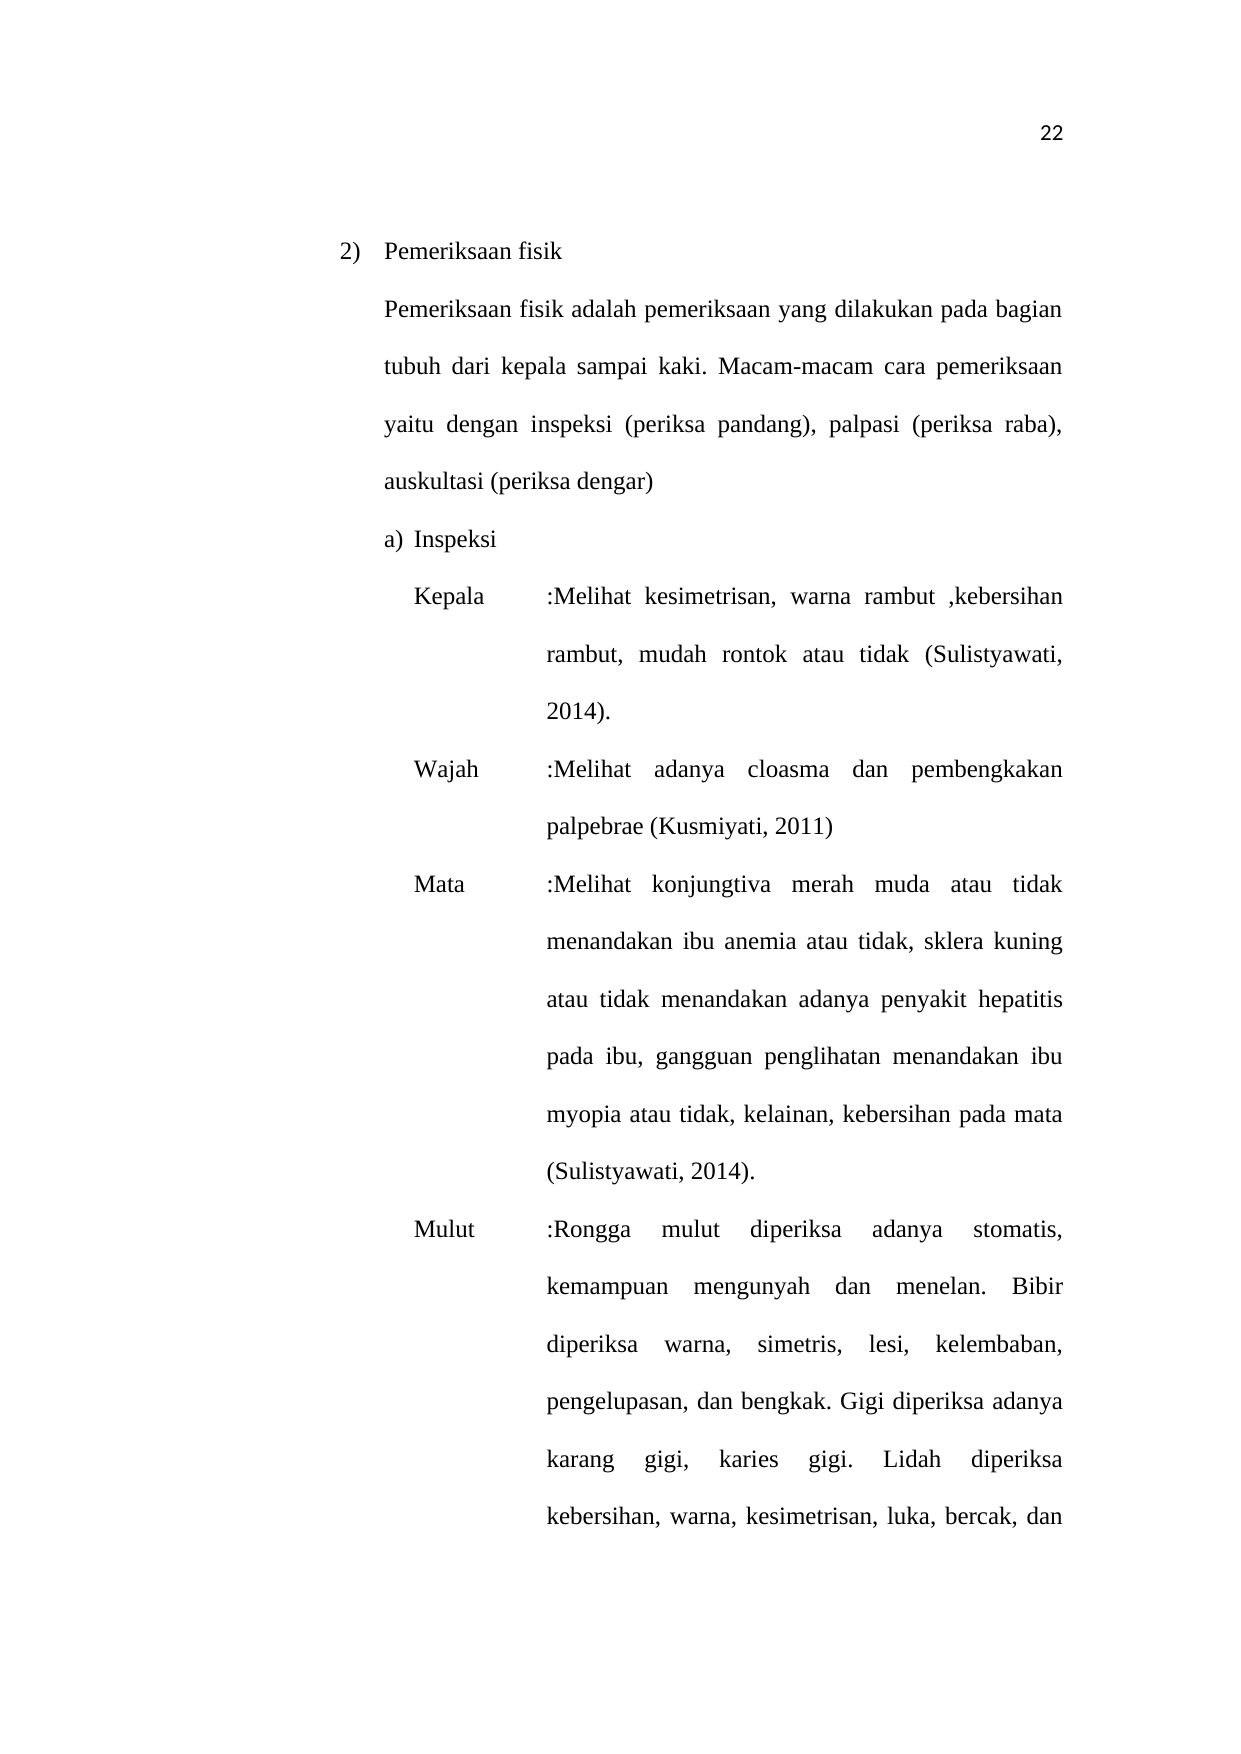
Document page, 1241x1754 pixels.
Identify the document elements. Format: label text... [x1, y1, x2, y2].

text Wajah :Melihat adanya cloasma dan pembengkakan palpebrae (Kusmiyati, 2011) [413, 754, 1063, 840]
list Pemeriksaan fisik [339, 236, 1063, 265]
text Mata :Melihat konjungtiva merah muda atau tidak menandakan ibu anemia atau tidak, sklera kuning atau tidak menandakan adanya penyakit hepatitis pada ibu, gangguan penglihatan menandakan ibu myopia atau tidak, kelainan, kebersihan pada mata (Sulistyawati, 2014). [413, 869, 1063, 1185]
list Inspeksi [384, 524, 1063, 552]
text Pemeriksaan fisik adalah pemeriksaan yang dilakukan pada bagian tubuh dari kepala sampai kaki. Macam-macam cara pemeriksaan yaitu dengan inspeksi (periksa pandang), palpasi (periksa raba), auskultasi (periksa dengar) [384, 294, 1063, 495]
text Kepala :Melihat kesimetrisan, warna rambut ,kebersihan rambut, mudah rontok atau tidak (Sulistyawati, 2014). [413, 581, 1063, 725]
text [413, 1214, 1063, 1530]
